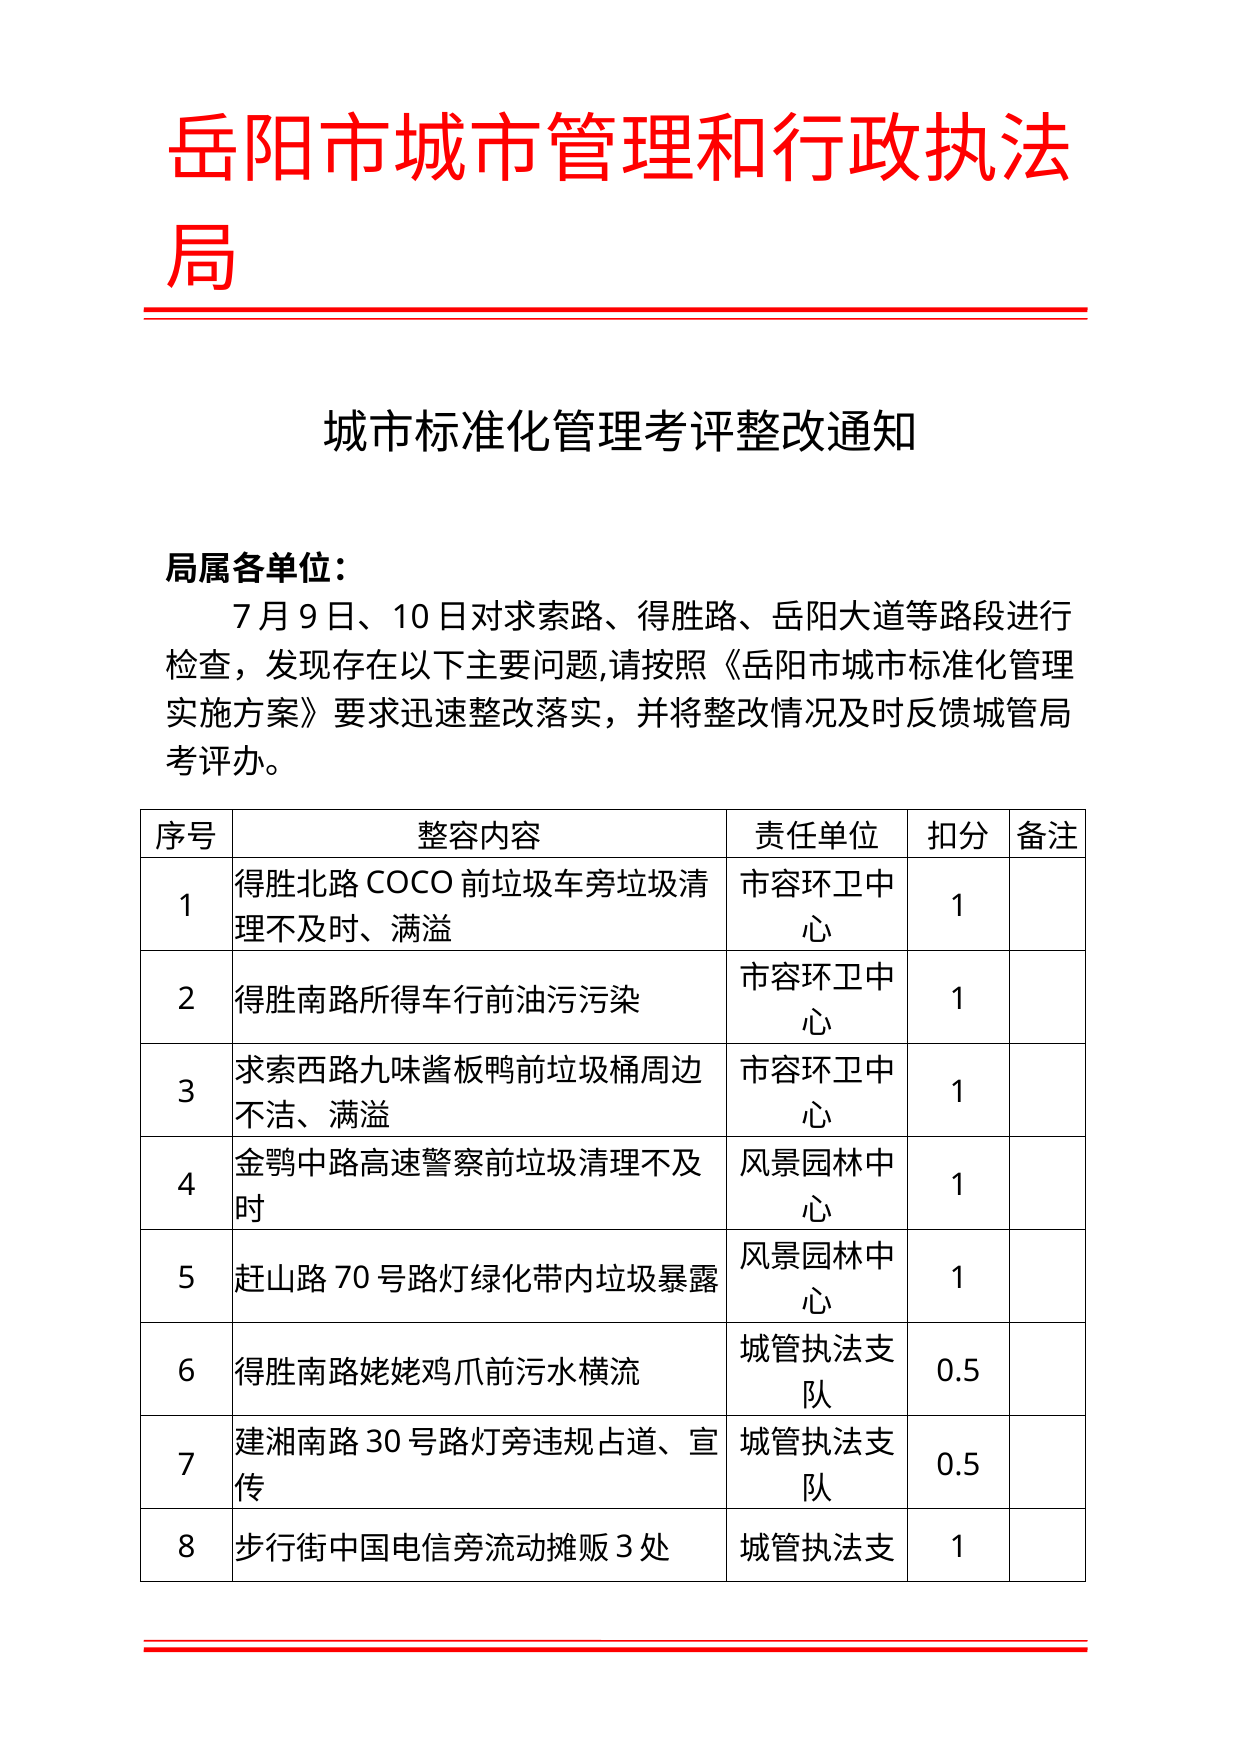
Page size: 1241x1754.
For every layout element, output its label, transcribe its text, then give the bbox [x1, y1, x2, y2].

table_header 扣分 [908, 810, 1009, 857]
table_cell 0.5 [908, 1323, 1009, 1415]
text 7月9日、10日对求索路、得胜路、岳阳大道等路段进行检查，发现存在以下主要问题,请按照《岳阳市城市标准化管理实施方案》要求迅速整改落实，并将整改情况及时反馈城管局考评办。 [165, 590, 1075, 783]
table_cell [1010, 1509, 1085, 1581]
table_cell 风景园林中心 [727, 1137, 907, 1229]
table_cell 得胜南路所得车行前油污污染 [233, 951, 726, 1043]
table_cell 得胜北路COCO前垃圾车旁垃圾清理不及时、满溢 [233, 858, 726, 950]
table_cell 市容环卫中心 [727, 1044, 907, 1136]
table_cell 1 [908, 1137, 1009, 1229]
table_cell 得胜南路姥姥鸡爪前污水横流 [233, 1323, 726, 1415]
table_cell 2 [141, 951, 232, 1043]
table_cell 5 [141, 1230, 232, 1322]
table_cell [1010, 951, 1085, 1043]
table_cell 7 [141, 1416, 232, 1508]
table_cell 求索西路九味酱板鸭前垃圾桶周边不洁、满溢 [233, 1044, 726, 1136]
table_cell 1 [908, 951, 1009, 1043]
table_cell 建湘南路30号路灯旁违规占道、宣传 [233, 1416, 726, 1508]
table_header 序号 [141, 810, 232, 857]
table_cell 城管执法支队 [727, 1416, 907, 1508]
table_cell [1010, 858, 1085, 950]
table_cell 市容环卫中心 [727, 858, 907, 950]
table_cell 1 [908, 1509, 1009, 1581]
table_cell [1010, 1137, 1085, 1229]
text 局属各单位： [165, 542, 1075, 590]
table_cell [1010, 1044, 1085, 1136]
table_cell [1010, 1323, 1085, 1415]
text 城市标准化管理考评整改通知 [165, 379, 1075, 477]
table_cell 城管执法支队 [727, 1509, 907, 1581]
table_cell [1010, 1230, 1085, 1322]
table_header 备注 [1010, 810, 1085, 857]
table_header 整容内容 [233, 810, 726, 857]
table_cell 1 [908, 1230, 1009, 1322]
table_cell 赶山路70号路灯绿化带内垃圾暴露 [233, 1230, 726, 1322]
table_cell 金鹗中路高速警察前垃圾清理不及时 [233, 1137, 726, 1229]
table_cell 1 [141, 858, 232, 950]
table_cell 6 [141, 1323, 232, 1415]
table_cell 风景园林中心 [727, 1230, 907, 1322]
table_cell 1 [908, 1044, 1009, 1136]
table_cell 1 [908, 858, 1009, 950]
table_cell 0.5 [908, 1416, 1009, 1508]
table_cell [1010, 1416, 1085, 1508]
table_cell 4 [141, 1137, 232, 1229]
table_header 责任单位 [727, 810, 907, 857]
table_cell 城管执法支队 [727, 1323, 907, 1415]
table_cell 市容环卫中心 [727, 951, 907, 1043]
table_cell 3 [141, 1044, 232, 1136]
table_cell 步行街中国电信旁流动摊贩3处 [233, 1509, 726, 1581]
table_cell 8 [141, 1509, 232, 1581]
